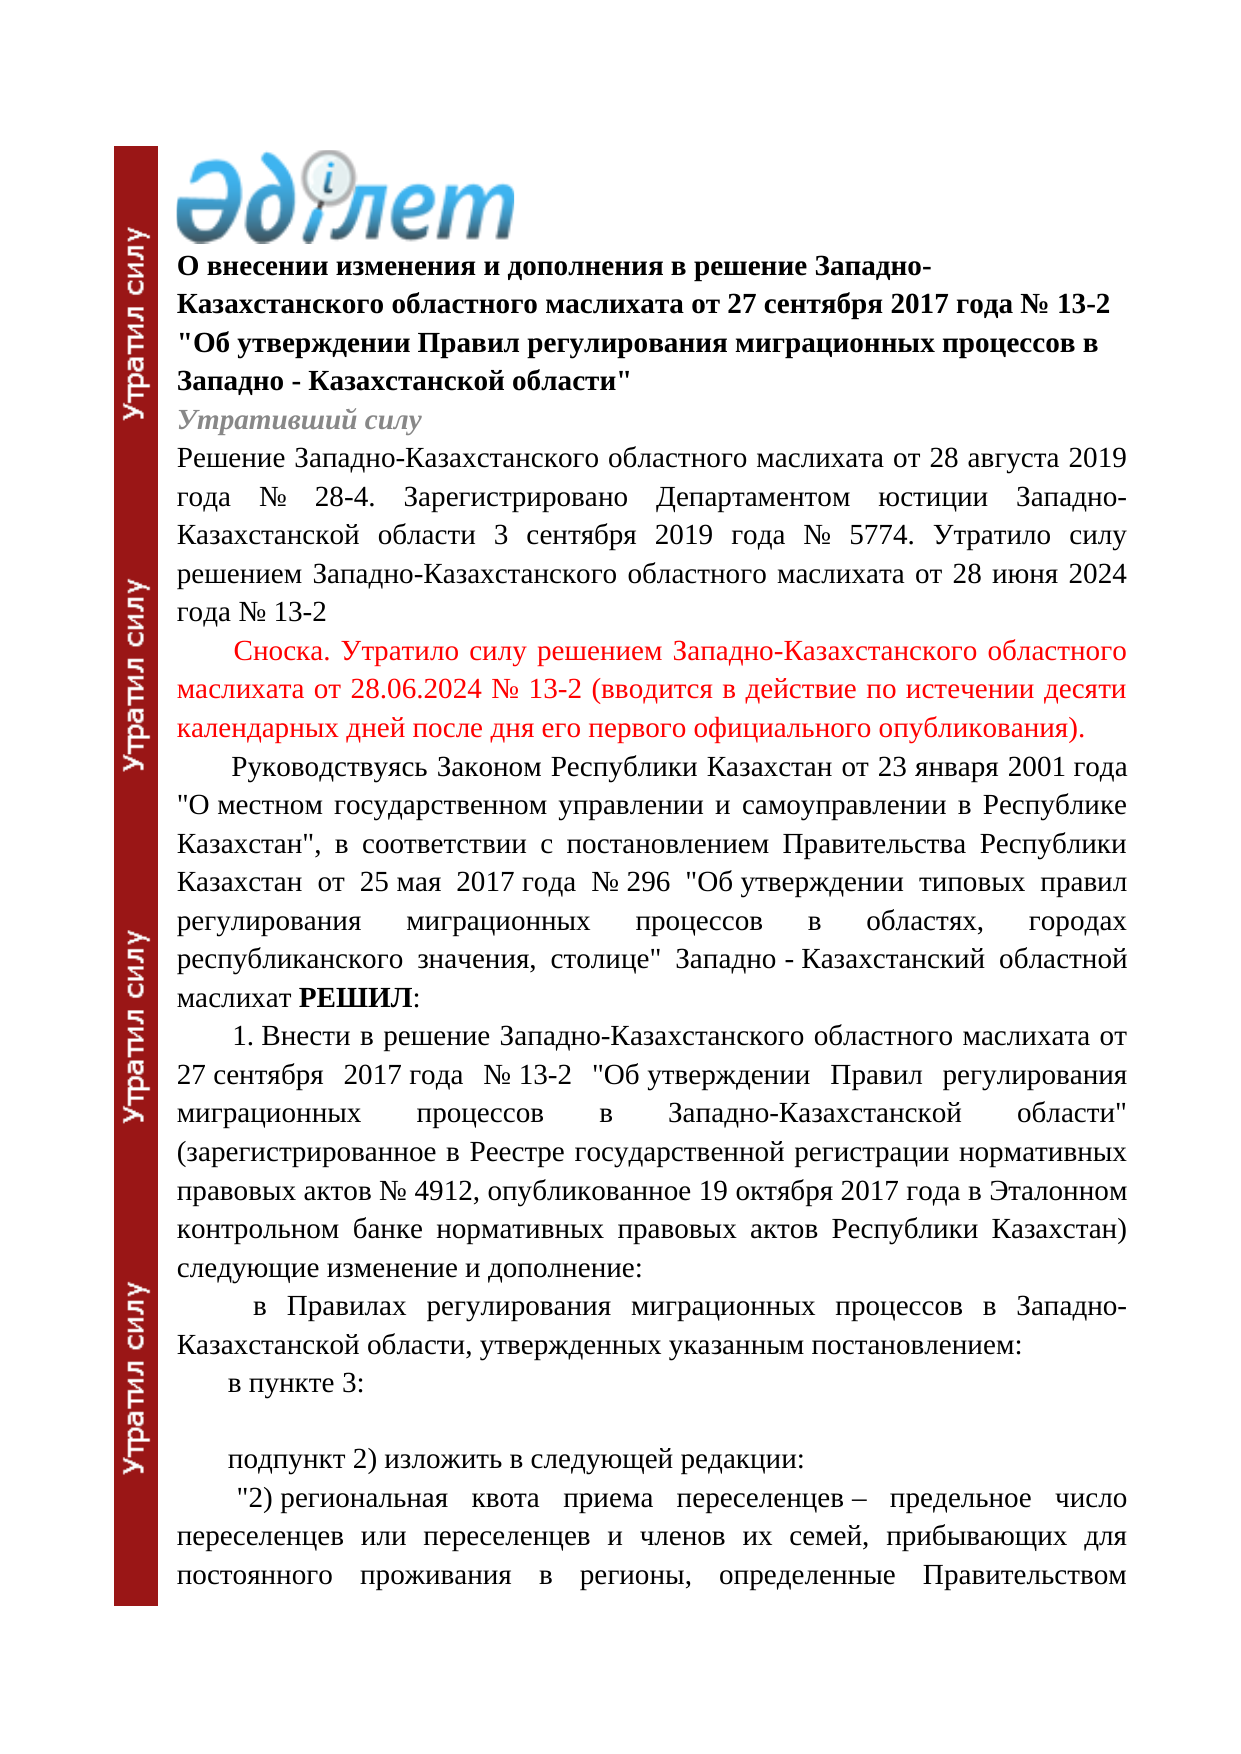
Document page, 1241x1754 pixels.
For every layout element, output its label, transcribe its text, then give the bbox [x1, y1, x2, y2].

picture [114, 397, 158, 402]
picture [114, 146, 158, 248]
text в пункте 3: [112, 1365, 1128, 1399]
picture [176, 150, 515, 244]
text Утративший силу [112, 402, 1128, 435]
text О внесении изменения и дополнения в решение Западно-Казахстанского областного маслихата от 27 сентября 2017 года № 13-2 "Об утверждении Правил регулирования миграционных процессов в Западно - Казахстанской области" [112, 248, 1128, 397]
picture [114, 1360, 158, 1365]
text 1. Внести в решение Западно-Казахстанского областного маслихата от 27 сентября 2017 года № 13-2 "Об утверждении Правил регулирования миграционных процессов в Западно-Казахстанской области" (зарегистрированное в Реестре государственной регистрации нормативных правовых актов № 4912, опубликованное 19 октября 2017 года в Эталонном контрольном банке нормативных правовых актов Республики Казахстан) следующие изменение и дополнение: [112, 1018, 1128, 1283]
text Решение Западно-Казахстанского областного маслихата от 28 августа 2019 года № 28-4. Зарегистрировано Департаментом юстиции Западно-Казахстанской области 3 сентября 2019 года № 5774. Утратило силу решением Западно-Казахстанского областного маслихата от 28 июня 2024 года № 13-2 [112, 440, 1128, 628]
picture [114, 628, 158, 633]
picture [114, 1475, 158, 1480]
picture [114, 1590, 158, 1606]
text подпункт 2) изложить в следующей редакции: [112, 1441, 1128, 1475]
text Руководствуясь Законом Республики Казахстан от 23 января 2001 года "О местном государственном управлении и самоуправлении в Республике Казахстан", в соответствии с постановлением Правительства Республики Казахстан от 25 мая 2017 года № 296 "Об утверждении типовых правил регулирования миграционных процессов в областях, городах республиканского значения, столице" Западно - Казахстанский областной маслихат РЕШИЛ: [112, 749, 1128, 1013]
text в Правилах регулирования миграционных процессов в Западно-Казахстанской области, утвержденных указанным постановлением: [112, 1288, 1128, 1360]
picture [114, 1013, 158, 1018]
picture [114, 1399, 158, 1441]
picture [114, 435, 158, 440]
picture [114, 744, 158, 749]
picture [114, 1283, 158, 1288]
text Сноска. Утратило силу решением Западно-Казахстанского областного маслихата от 28.06.2024 № 13-2 (вводится в действие по истечении десяти календарных дней после дня его первого официального опубликования). [112, 633, 1128, 744]
